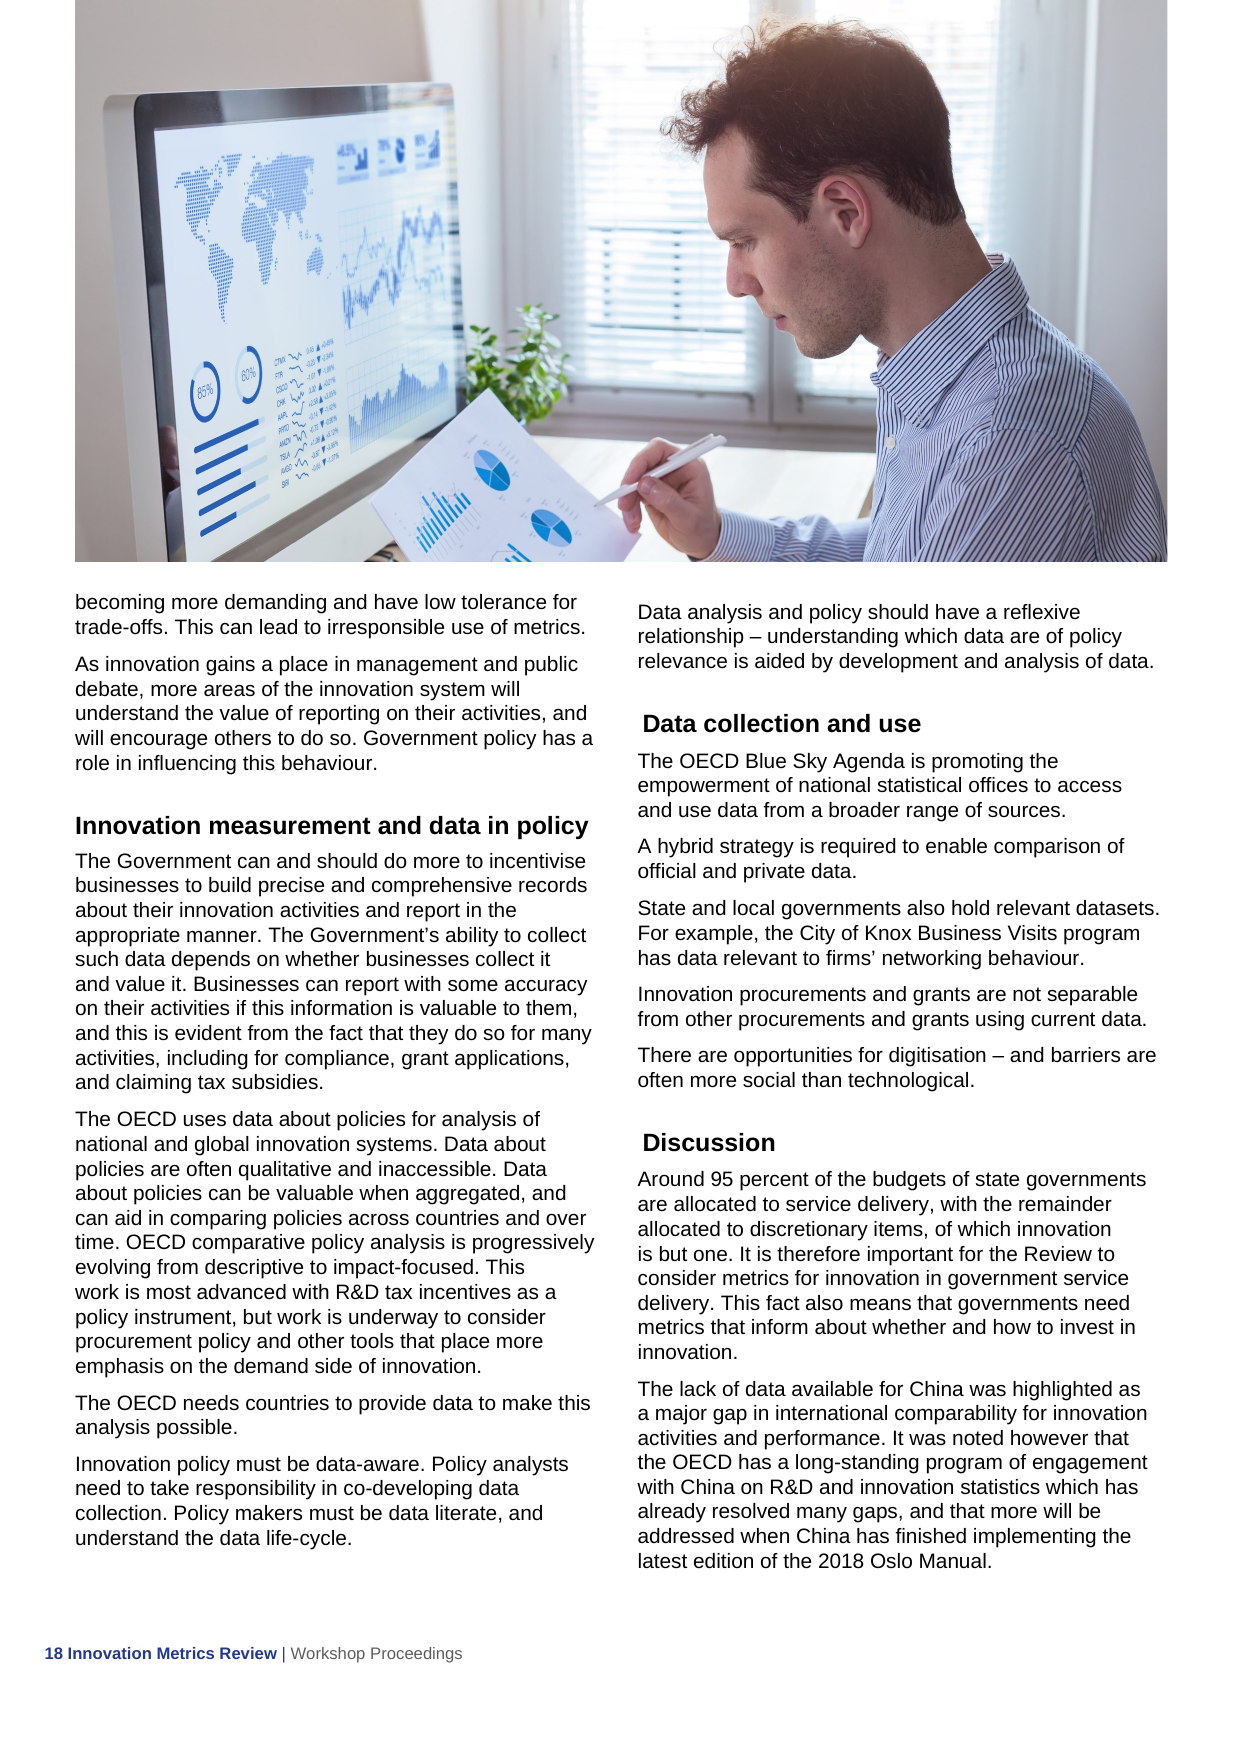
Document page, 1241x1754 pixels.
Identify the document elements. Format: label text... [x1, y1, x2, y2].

subtitle Data collection and use [642, 709, 1203, 738]
text There are opportunities for digitisation – and barriers are often more social than technological. [637, 1043, 1163, 1092]
text The Government can and should do more to incentivise businesses to build precise and comprehensive records about their innovation activities and report in the appropriate manner. The Government’s ability to collect such data depends on whether businesses collect it and value it. Businesses can report with some accuracy on their activities if this information is valuable to them, and this is evident from the fact that they do so for many activities, including for compliance, grant applications, and claiming tax subsidies. [75, 849, 594, 1094]
text 18 Innovation Metrics Review | Workshop Proceedings [44, 1643, 1203, 1663]
text work is most advanced with R&D tax incentives as a policy instrument, but work is underway to consider procurement policy and other tools that place more emphasis on the demand side of innovation. [75, 1280, 596, 1378]
text official and private data. [637, 859, 1203, 883]
subtitle Discussion [642, 1128, 1203, 1157]
picture [75, 0, 1168, 562]
text The OECD Blue Sky Agenda is promoting the empowerment of national statistical offices to access and use data from a broader range of sources. [637, 749, 1151, 822]
text State and local governments also hold relevant datasets. For example, the City of Knox Business Visits program has data relevant to firms’ networking behaviour. [637, 896, 1163, 969]
text Around 95 percent of the budgets of state governments are allocated to service delivery, with the remainder allocated to discretionary items, of which innovation [637, 1167, 1157, 1240]
text trade-offs. This can lead to irresponsible use of metrics. [75, 615, 596, 639]
text The OECD needs countries to provide data to make this analysis possible. [75, 1390, 593, 1439]
text Innovation procurements and grants are not separable from other procurements and grants using current data. [637, 982, 1157, 1031]
text becoming more demanding and have low tolerance for [75, 590, 596, 614]
text The OECD uses data about policies for analysis of national and global innovation systems. Data about policies are often qualitative and inaccessible. Data about policies can be valuable when aggregated, and can aid in comparing policies across countries and over time. OECD comparative policy analysis is progressively evolving from descriptive to impact-focused. This [75, 1107, 597, 1279]
text Data analysis and policy should have a reflexive relationship – understanding which data are of policy relevance is aided by development and analysis of data. [637, 600, 1157, 673]
text is but one. It is therefore important for the Review to consider metrics for innovation in government service delivery. This fact also means that governments need metrics that inform about whether and how to invest in innovation. [637, 1241, 1157, 1364]
text As innovation gains a place in management and public debate, more areas of the innovation system will understand the value of reporting on their activities, and will encourage others to do so. Government policy has a role in influencing this behaviour. [75, 652, 596, 774]
text A hybrid strategy is required to enable comparison of [637, 834, 1203, 858]
text The lack of data available for China was highlighted as a major gap in international comparability for innovation activities and performance. It was noted however that the OECD has a long-standing program of engagement with China on R&D and innovation statistics which has already resolved many gaps, and that more will be addressed when China has finished implementing the latest edition of the 2018 Oslo Manual. [637, 1376, 1151, 1572]
text Innovation policy must be data-aware. Policy analysts need to take responsibility in co-developing data collection. Policy makers must be data literate, and understand the data life-cycle. [75, 1452, 571, 1549]
subtitle Innovation measurement and data in policy [75, 811, 596, 839]
